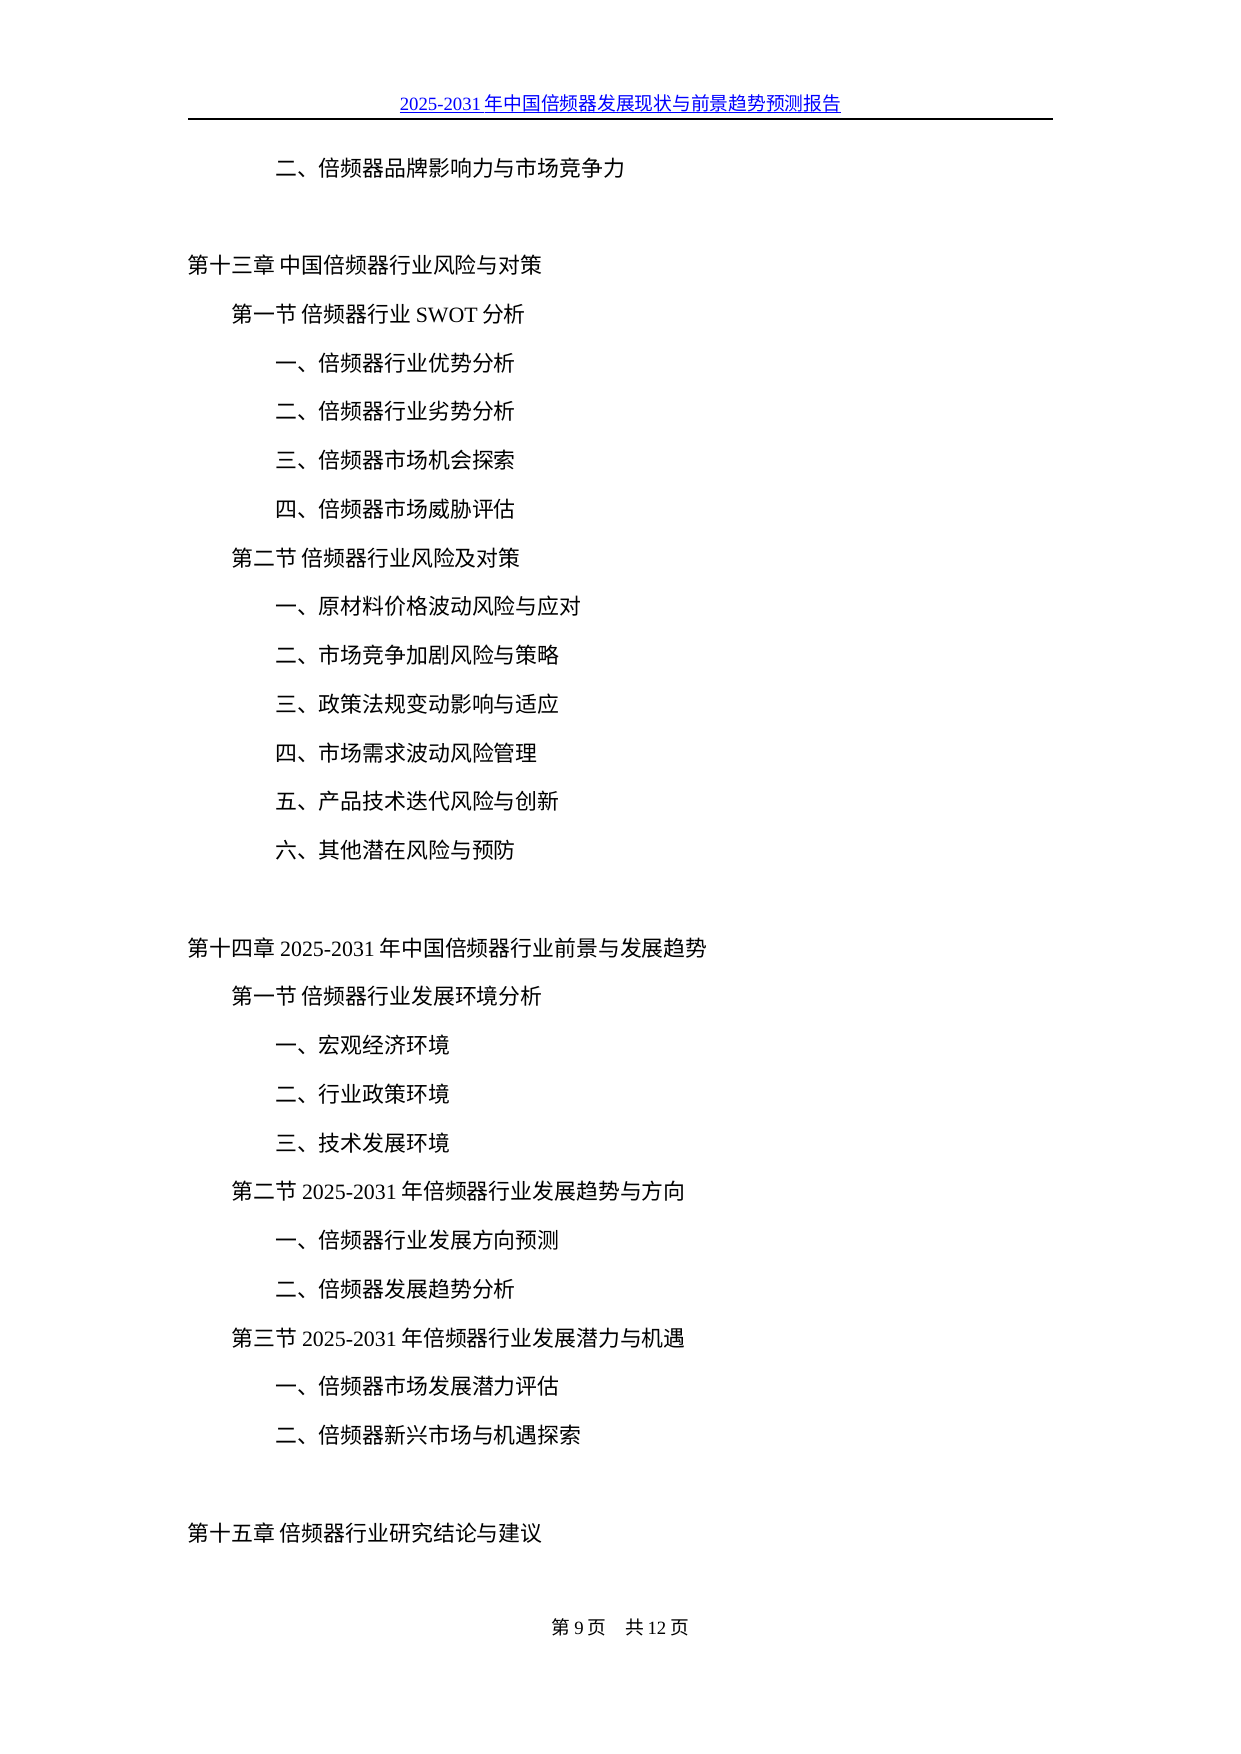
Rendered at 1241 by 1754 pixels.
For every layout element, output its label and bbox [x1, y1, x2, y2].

text [187, 150, 1053, 1548]
